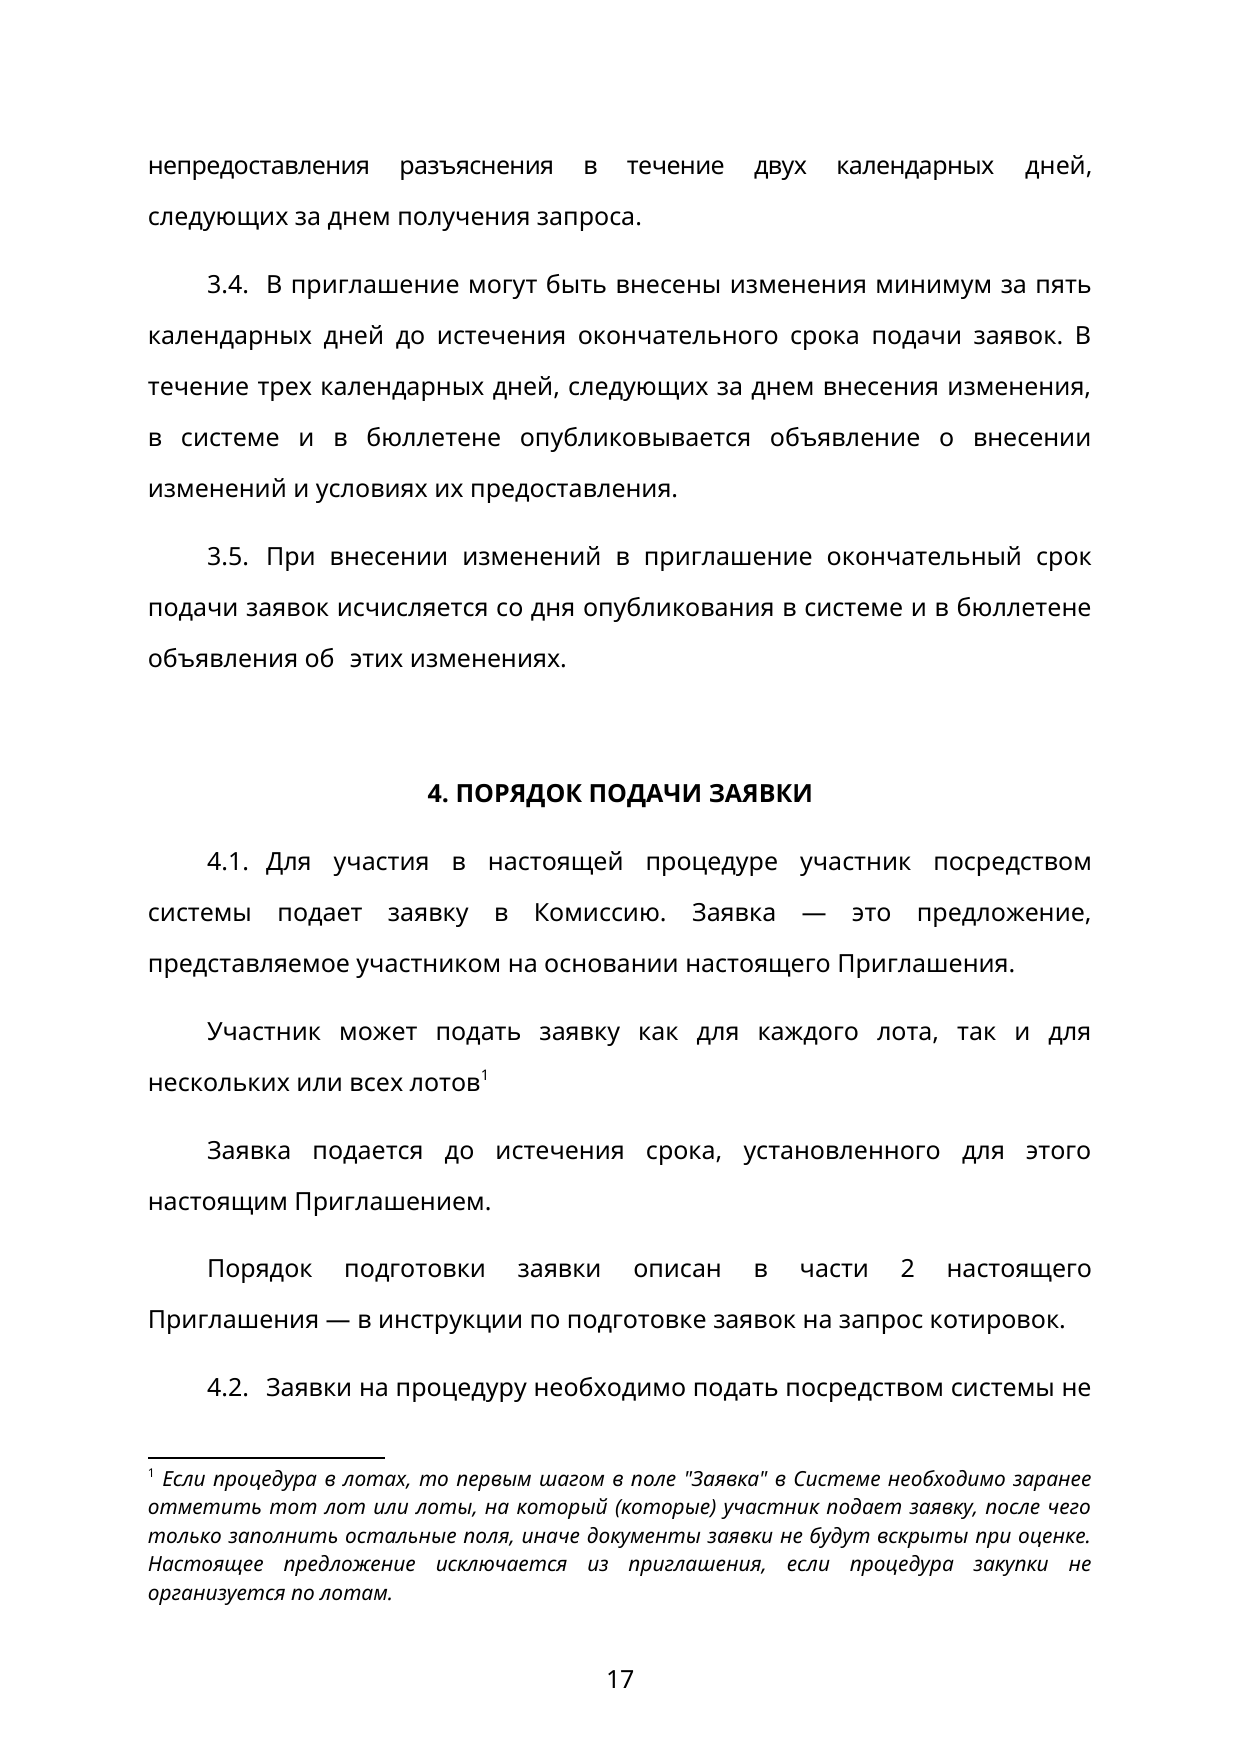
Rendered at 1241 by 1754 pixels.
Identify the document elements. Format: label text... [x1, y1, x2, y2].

text Порядок подготовки заявки описан в части 2 настоящего Приглашения — в инструкции по подготовке заявок на запрос котировок. [148, 1251, 1092, 1336]
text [148, 148, 1092, 233]
text Заявка подается до истечения срока, установленного для этого настоящим Приглашением. [148, 1132, 1092, 1217]
text 3.4. В приглашение могут быть внесены изменения минимум за пять календарных дней до истечения окончательного срока подачи заявок. В течение трех календарных дней, следующих за днем внесения изменения, в системе и в бюллетене опубликовывается объявление о внесении изменений и условиях их предоставления. [148, 266, 1092, 505]
text Участник может подать заявку как для каждого лота, так и для нескольких или всех лотов [148, 1014, 1092, 1099]
text 3.5. При внесении изменений в приглашение окончательный срок подачи заявок исчисляется со дня опубликования в системе и в бюллетене объявления об этих изменениях. [148, 538, 1092, 675]
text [148, 1370, 1092, 1404]
text 4.1. Для участия в настоящей процедуре участник посредством системы подает заявку в Комиссию. Заявка — это предложение, представляемое участником на основании настоящего Приглашения. [148, 844, 1092, 980]
text 4. ПОРЯДОК ПОДАЧИ ЗАЯВКИ [148, 776, 1092, 810]
